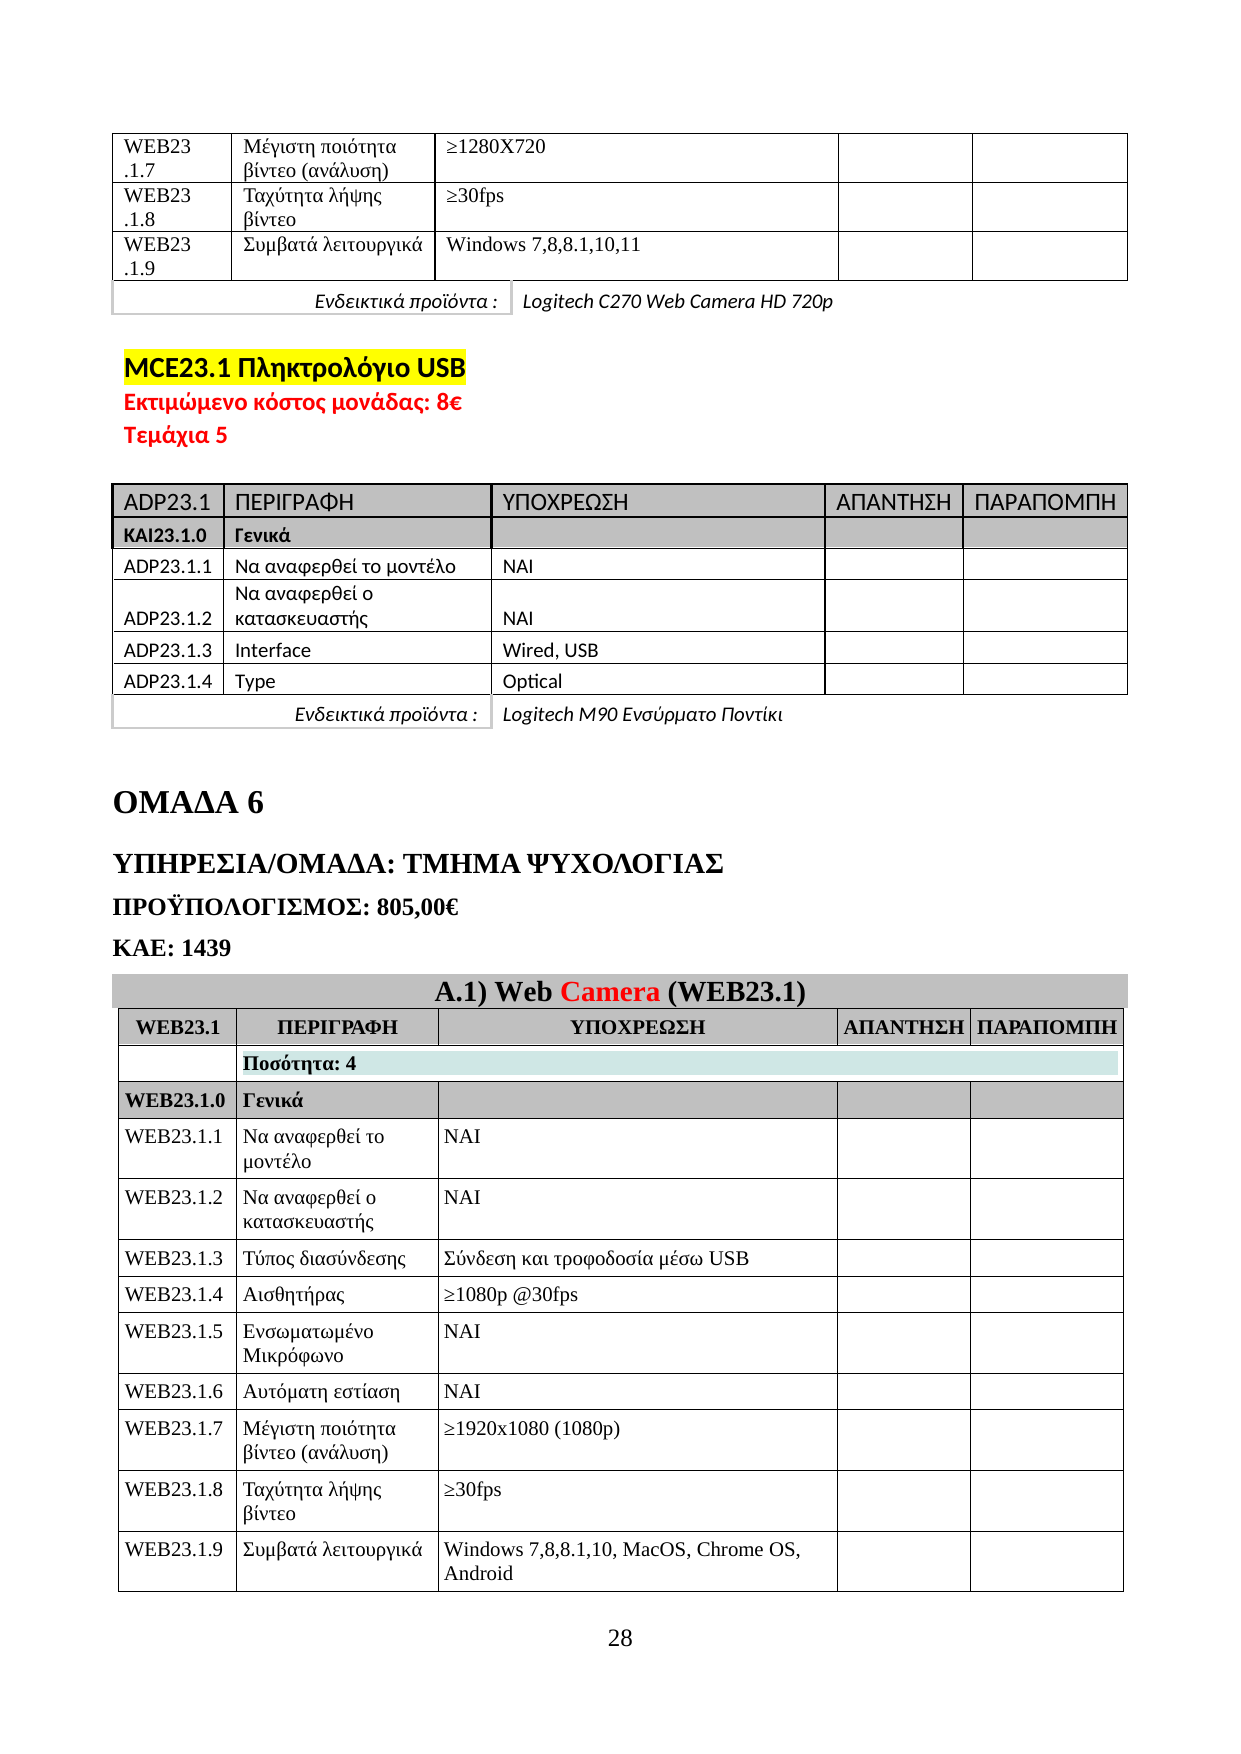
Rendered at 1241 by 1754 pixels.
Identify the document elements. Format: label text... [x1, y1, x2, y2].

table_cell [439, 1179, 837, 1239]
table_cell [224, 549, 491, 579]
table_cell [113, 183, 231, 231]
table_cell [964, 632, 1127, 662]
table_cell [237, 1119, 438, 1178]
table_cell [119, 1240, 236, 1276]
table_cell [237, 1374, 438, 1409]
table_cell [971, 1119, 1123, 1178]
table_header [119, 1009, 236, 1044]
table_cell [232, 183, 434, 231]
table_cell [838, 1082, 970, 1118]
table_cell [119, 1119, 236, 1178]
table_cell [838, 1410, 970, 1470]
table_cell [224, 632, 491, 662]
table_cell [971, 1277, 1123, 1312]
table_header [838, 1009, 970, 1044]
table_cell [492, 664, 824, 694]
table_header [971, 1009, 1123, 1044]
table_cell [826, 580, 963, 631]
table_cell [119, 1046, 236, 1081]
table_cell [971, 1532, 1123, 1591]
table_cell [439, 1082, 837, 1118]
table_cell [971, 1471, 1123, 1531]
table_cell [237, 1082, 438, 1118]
text ΟΜΑΔΑ 6 [112, 783, 1128, 821]
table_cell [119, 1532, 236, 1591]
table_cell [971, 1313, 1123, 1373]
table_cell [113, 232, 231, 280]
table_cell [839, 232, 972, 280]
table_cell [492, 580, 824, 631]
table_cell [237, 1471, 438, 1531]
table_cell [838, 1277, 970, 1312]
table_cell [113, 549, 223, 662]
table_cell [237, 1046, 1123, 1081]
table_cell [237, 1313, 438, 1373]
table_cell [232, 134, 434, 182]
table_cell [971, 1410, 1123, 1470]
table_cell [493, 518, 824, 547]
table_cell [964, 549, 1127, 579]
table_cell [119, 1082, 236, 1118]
text Α.1) Web Camera (WEB23.1) [112, 974, 1128, 1008]
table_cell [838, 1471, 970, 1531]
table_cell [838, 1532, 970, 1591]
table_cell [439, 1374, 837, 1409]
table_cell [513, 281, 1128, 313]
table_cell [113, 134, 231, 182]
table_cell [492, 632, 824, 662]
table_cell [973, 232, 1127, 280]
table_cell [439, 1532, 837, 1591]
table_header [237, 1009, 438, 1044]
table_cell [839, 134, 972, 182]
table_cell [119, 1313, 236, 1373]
text ΠΡΟΫΠΟΛΟΓΙΣΜΟΣ: 805,00€ [112, 892, 1128, 921]
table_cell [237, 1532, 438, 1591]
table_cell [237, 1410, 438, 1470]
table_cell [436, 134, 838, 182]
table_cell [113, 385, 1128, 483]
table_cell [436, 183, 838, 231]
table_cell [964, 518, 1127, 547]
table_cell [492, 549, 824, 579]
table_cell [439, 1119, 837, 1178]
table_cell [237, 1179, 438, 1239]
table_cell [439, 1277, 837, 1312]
text ΚΑΕ: 1439 [112, 933, 1128, 962]
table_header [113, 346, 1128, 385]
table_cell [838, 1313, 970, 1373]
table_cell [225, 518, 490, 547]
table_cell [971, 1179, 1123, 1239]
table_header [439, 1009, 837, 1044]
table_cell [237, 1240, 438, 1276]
text ΥΠΗΡΕΣΙΑ/ΟΜΑΔΑ: ΤΜΗΜΑ ΨΥΧΟΛΟΓΙΑΣ [112, 846, 1128, 879]
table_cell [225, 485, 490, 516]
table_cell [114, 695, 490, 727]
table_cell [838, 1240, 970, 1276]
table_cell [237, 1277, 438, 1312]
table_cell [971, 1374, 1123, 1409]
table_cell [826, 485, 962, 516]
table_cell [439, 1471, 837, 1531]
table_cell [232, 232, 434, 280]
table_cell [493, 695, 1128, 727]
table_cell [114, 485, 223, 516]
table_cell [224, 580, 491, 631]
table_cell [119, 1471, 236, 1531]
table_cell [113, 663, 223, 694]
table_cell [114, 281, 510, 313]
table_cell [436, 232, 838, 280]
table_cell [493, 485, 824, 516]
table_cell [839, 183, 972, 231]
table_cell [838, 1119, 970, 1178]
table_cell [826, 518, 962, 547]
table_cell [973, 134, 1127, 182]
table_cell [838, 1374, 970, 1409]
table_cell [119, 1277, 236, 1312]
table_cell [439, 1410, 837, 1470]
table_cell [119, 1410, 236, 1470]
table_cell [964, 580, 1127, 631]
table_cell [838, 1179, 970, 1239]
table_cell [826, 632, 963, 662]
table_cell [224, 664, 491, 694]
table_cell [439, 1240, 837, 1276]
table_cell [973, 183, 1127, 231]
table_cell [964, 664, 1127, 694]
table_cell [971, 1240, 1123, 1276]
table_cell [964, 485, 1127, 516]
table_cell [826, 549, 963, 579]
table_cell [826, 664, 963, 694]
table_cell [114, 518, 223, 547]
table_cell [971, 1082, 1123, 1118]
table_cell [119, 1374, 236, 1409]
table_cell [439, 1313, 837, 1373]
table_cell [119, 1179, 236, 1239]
